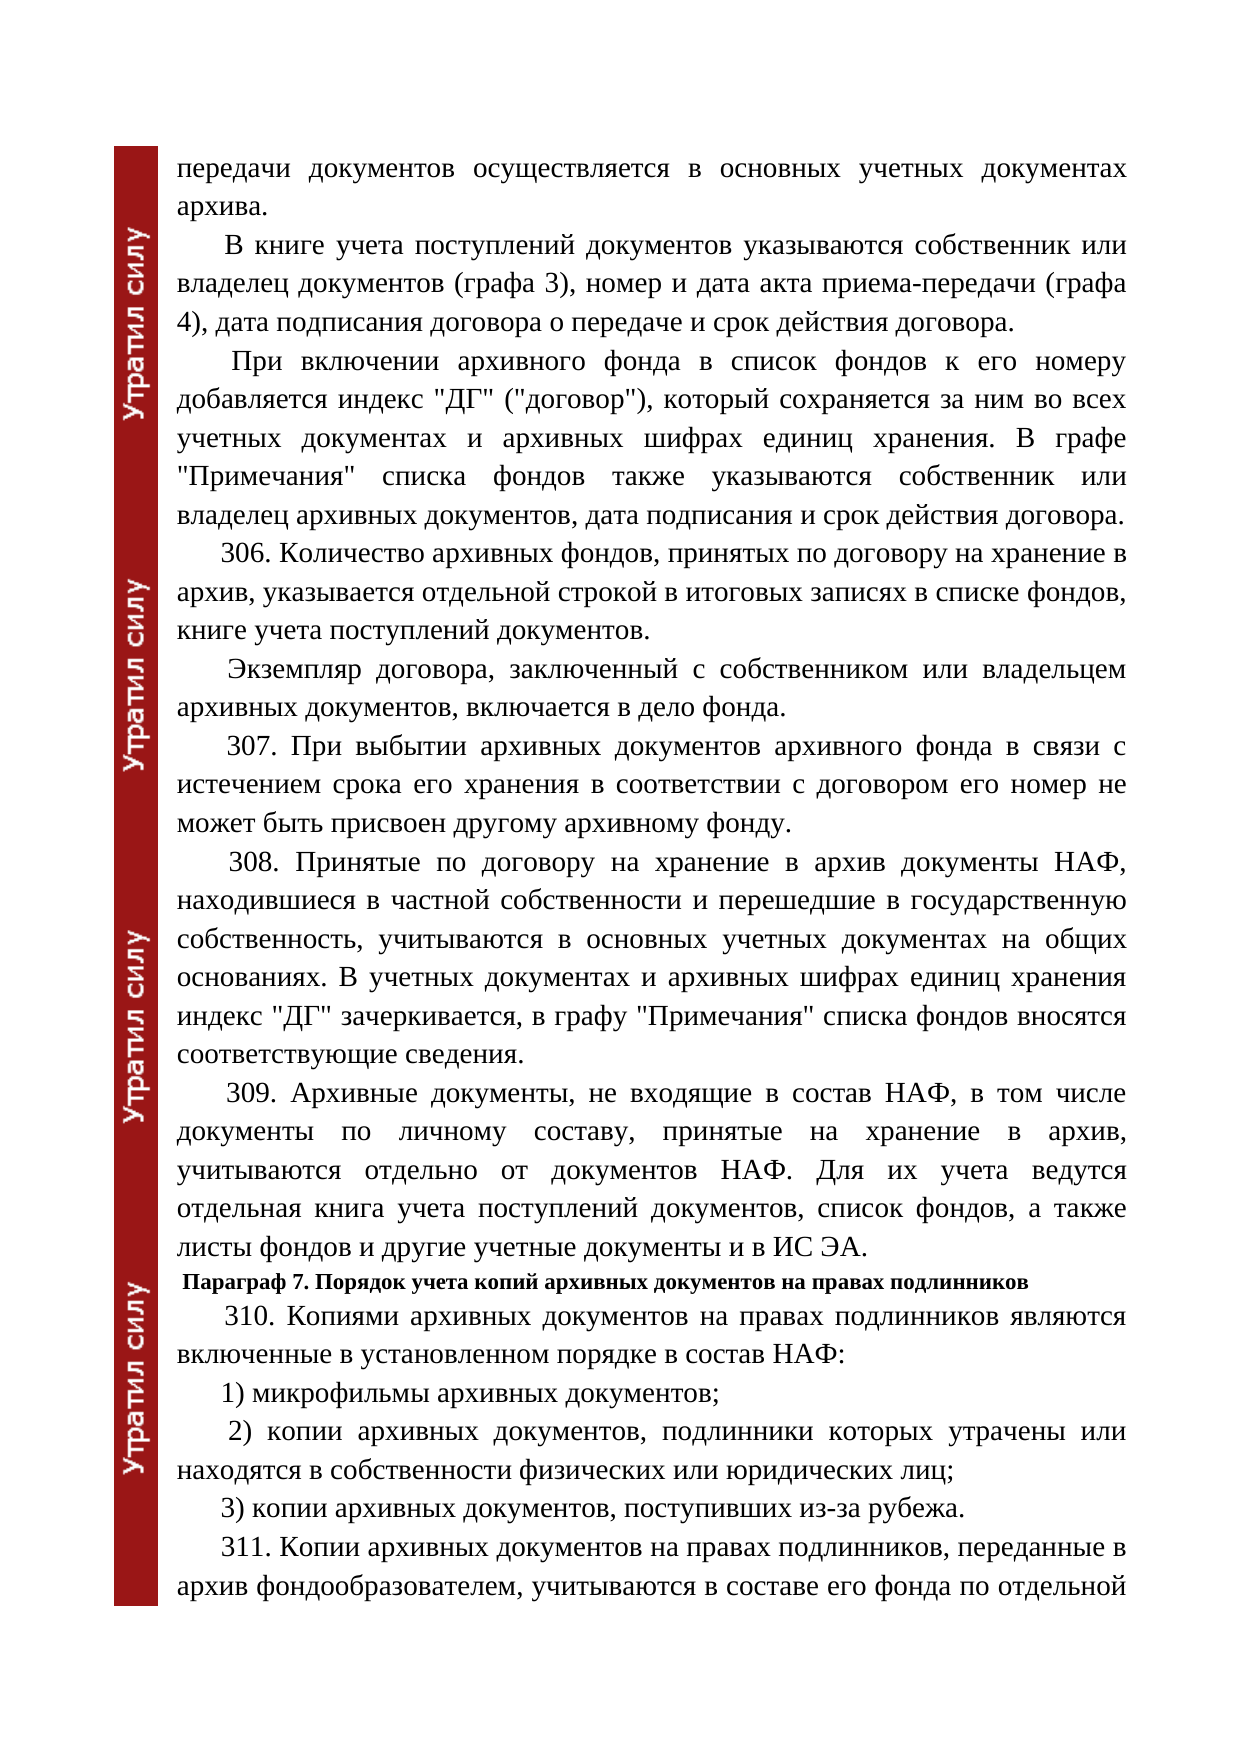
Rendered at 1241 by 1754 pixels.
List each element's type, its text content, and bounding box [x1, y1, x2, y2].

text 309. Архивные документы, не входящие в состав НАФ, в том числе документы по личному составу, принятые на хранение в архив, учитываются отдельно от документов НАФ. Для их учета ведутся отдельная книга учета поступлений документов, список фондов, а также листы фондов и другие учетные документы и в ИС ЭА. [112, 1075, 1128, 1263]
picture [114, 1524, 158, 1529]
text Параграф 7. Порядок учета копий архивных документов на правах подлинников [112, 1268, 1128, 1294]
picture [114, 1263, 158, 1268]
text 2) копии архивных документов, подлинники которых утрачены или находятся в собственности физических или юридических лиц; [112, 1413, 1128, 1486]
picture [114, 338, 158, 343]
text 308. Принятые по договору на хранение в архив документы НАФ, находившиеся в частной собственности и перешедшие в государственную собственность, учитываются в основных учетных документах на общих основаниях. В учетных документах и архивных шифрах единиц хранения индекс "ДГ" зачеркивается, в графу "Примечания" списка фондов вносятся соответствующие сведения. [112, 844, 1128, 1070]
text 3) копии архивных документов, поступивших из-за рубежа. [112, 1491, 1128, 1524]
picture [114, 1601, 158, 1606]
text Экземпляр договора, заключенный с собственником или владельцем архивных документов, включается в дело фонда. [112, 651, 1128, 723]
picture [114, 646, 158, 651]
picture [114, 723, 158, 728]
picture [114, 1070, 158, 1075]
text 307. При выбытии архивных документов архивного фонда в связи с истечением срока его хранения в соответствии с договором его номер не может быть присвоен другому архивному фонду. [112, 728, 1128, 839]
picture [114, 530, 158, 535]
text 310. Копиями архивных документов на правах подлинников являются включенные в установленном порядке в состав НАФ: [112, 1298, 1128, 1370]
text При включении архивного фонда в список фондов к его номеру добавляется индекс "ДГ" ("договор"), который сохраняется за ним во всех учетных документах и архивных шифрах единиц хранения. В графе "Примечания" списка фондов также указываются собственник или владелец архивных документов, дата подписания и срок действия договора. [112, 343, 1128, 530]
picture [114, 222, 158, 227]
picture [114, 1370, 158, 1375]
text 1) микрофильмы архивных документов; [112, 1375, 1128, 1408]
picture [114, 1408, 158, 1413]
picture [114, 1294, 158, 1298]
picture [114, 839, 158, 844]
picture [114, 1486, 158, 1491]
picture [114, 146, 158, 150]
text 306. Количество архивных фондов, принятых по договору на хранение в архив, указывается отдельной строкой в итоговых записях в списке фондов, книге учета поступлений документов. [112, 535, 1128, 646]
text В книге учета поступлений документов указываются собственник или владелец документов (графа 3), номер и дата акта приема-передачи (графа 4), дата подписания договора о передаче и срок действия договора. [112, 227, 1128, 338]
